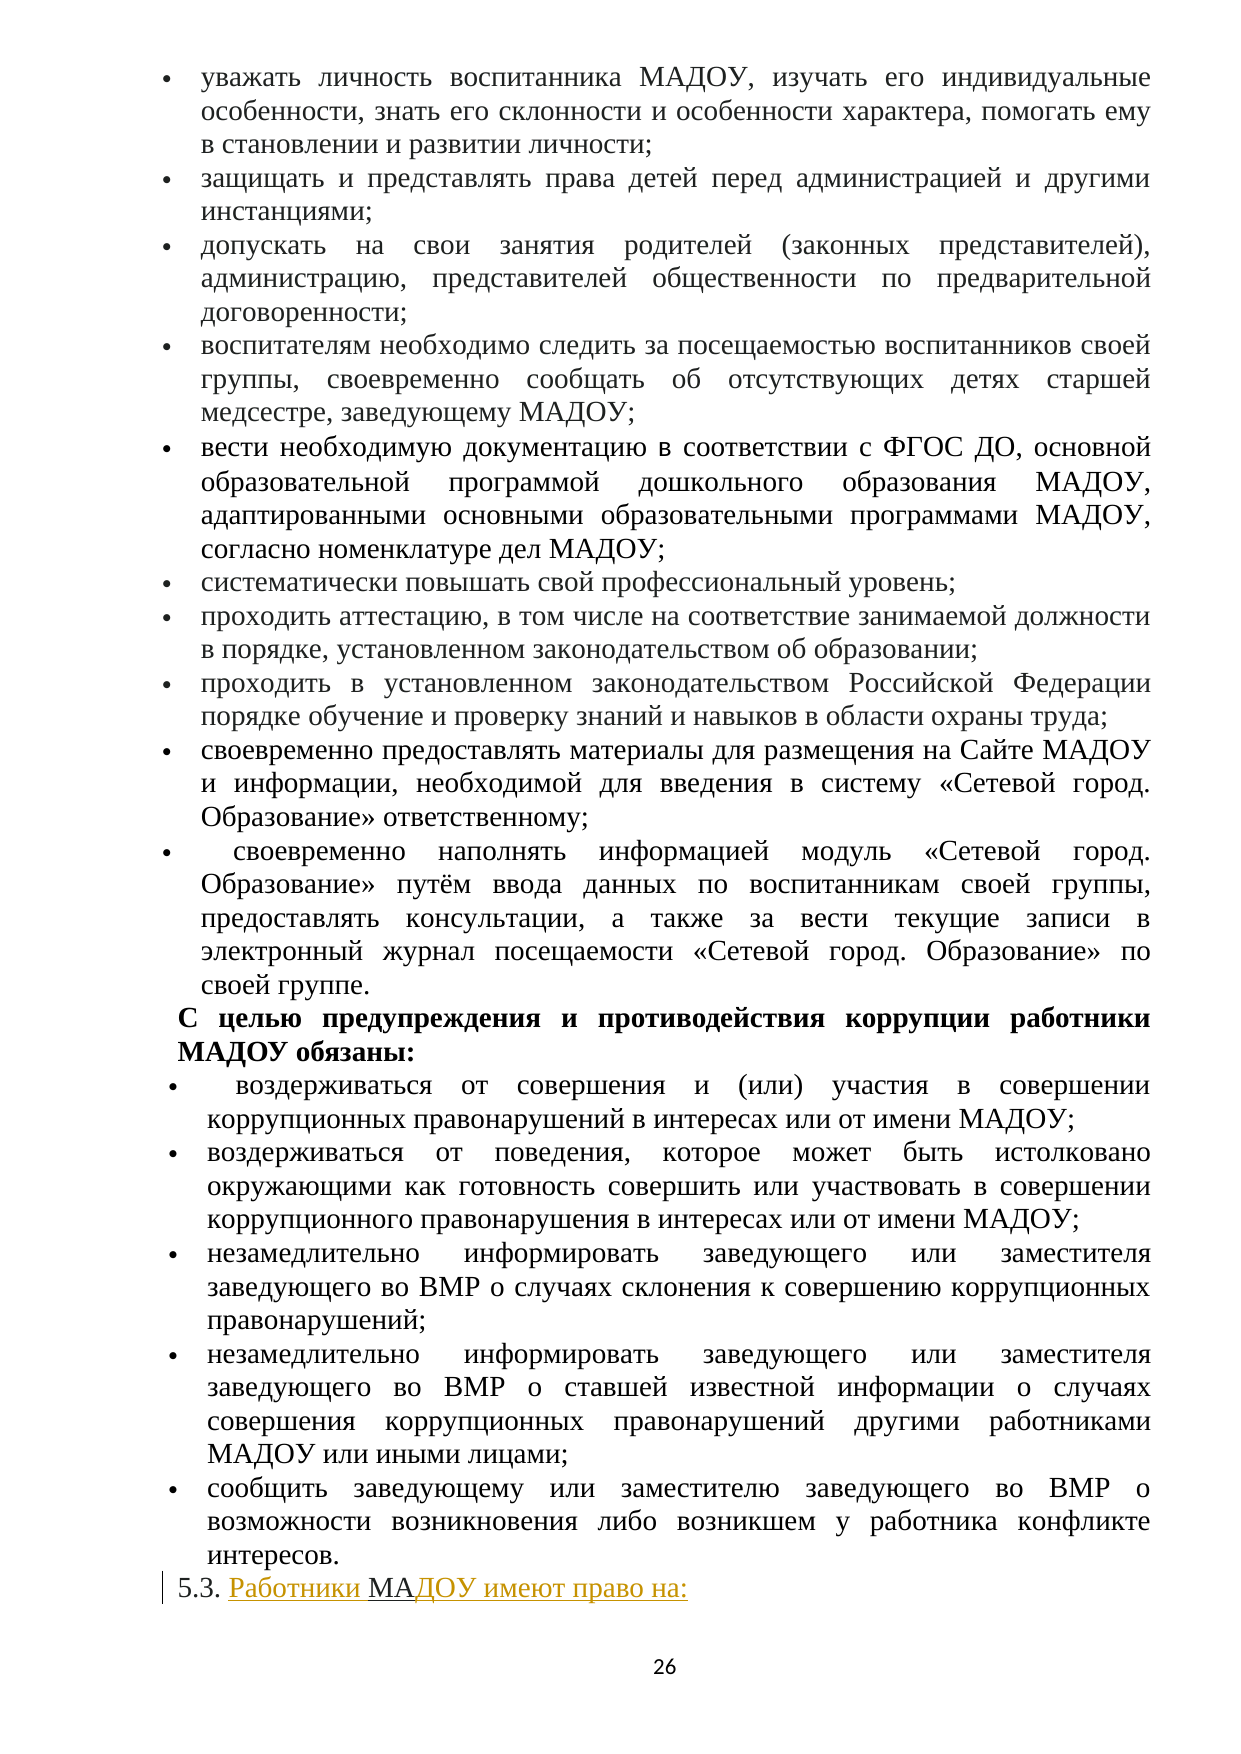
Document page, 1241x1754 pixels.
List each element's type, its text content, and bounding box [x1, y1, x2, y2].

list воздерживаться от совершения и (или) участия в совершении коррупционных правонарушений в интересах или от имени МАДОУ; [169, 1067, 1152, 1134]
list воздерживаться от поведения, которое может быть истолковано окружающими как готовность совершить или участвовать в совершении коррупционного правонарушения в интересах или от имени МАДОУ; [169, 1134, 1152, 1235]
list уважать личность воспитанника МАДОУ, изучать его индивидуальные особенности, знать его склонности и особенности характера, помогать ему в становлении и развитии личности; [163, 59, 1152, 160]
text С целью предупреждения и противодействия коррупции работники МАДОУ обязаны: [177, 1000, 1152, 1067]
list вести необходимую документацию в соответствии с ФГОС ДО, основной образовательной программой дошкольного образования МАДОУ, адаптированными основными образовательными программами МАДОУ, согласно номенклатуре дел МАДОУ; [163, 428, 1152, 564]
list воспитателям необходимо следить за посещаемостью воспитанников своей группы, своевременно сообщать об отсутствующих детях старшей медсестре, заведующему МАДОУ; [163, 327, 1152, 428]
list своевременно предоставлять материалы для размещения на Сайте МАДОУ и информации, необходимой для введения в систему «Сетевой город. Образование» ответственному; [163, 732, 1152, 833]
list незамедлительно информировать заведующего или заместителя заведующего во ВМР о ставшей известной информации о случаях совершения коррупционных правонарушений другими работниками МАДОУ или иными лицами; [169, 1336, 1152, 1470]
list сообщить заведующему или заместителю заведующего во ВМР о возможности возникновения либо возникшем у работника конфликте интересов. [169, 1470, 1152, 1571]
list защищать и представлять права детей перед администрацией и другими инстанциями; [163, 160, 1152, 227]
list проходить в установленном законодательством Российской Федерации порядке обучение и проверку знаний и навыков в области охраны труда; [163, 665, 1152, 732]
list незамедлительно информировать заведующего или заместителя заведующего во ВМР о случаях склонения к совершению коррупционных правонарушений; [169, 1235, 1152, 1336]
text 5.3. МА [177, 1571, 1152, 1604]
list проходить аттестацию, в том числе на соответствие занимаемой должности в порядке, установленном законодательством об образовании; [163, 598, 1152, 665]
list систематически повышать свой профессиональный уровень; [163, 564, 1152, 598]
list своевременно наполнять информацией модуль «Сетевой город. Образование» путём ввода данных по воспитанникам своей группы, предоставлять консультации, а также за вести текущие записи в электронный журнал посещаемости «Сетевой город. Образование» по своей группе. [163, 833, 1152, 1000]
list допускать на свои занятия родителей (законных представителей), администрацию, представителей общественности по предварительной договоренности; [163, 227, 1152, 327]
